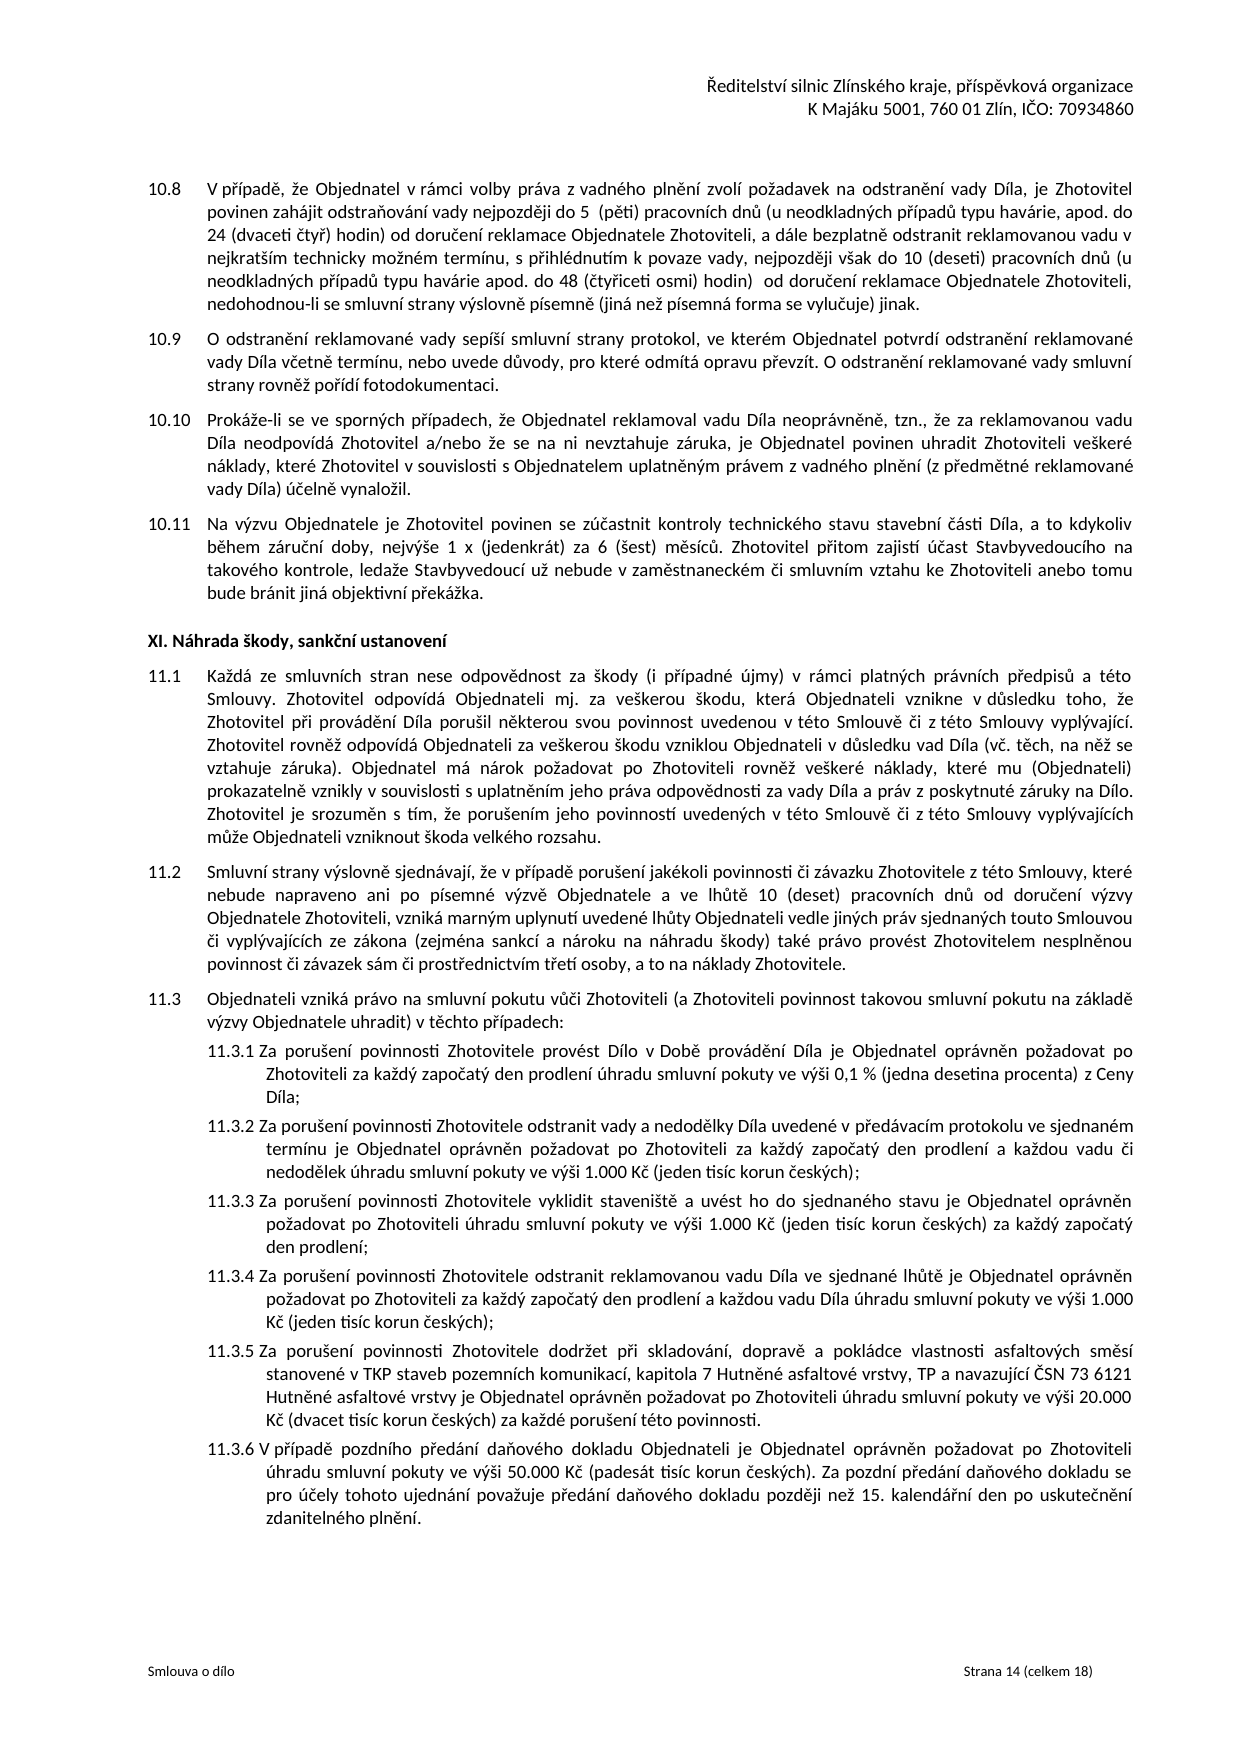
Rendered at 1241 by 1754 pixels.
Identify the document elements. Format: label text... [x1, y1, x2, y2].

list Za porušení povinnosti Zhotovitele dodržet při skladování, dopravě a pokládce vlastnosti asfaltových směsí stanovené v TKP staveb pozemních komunikací, kapitola 7 Hutněné asfaltové vrstvy, TP a navazující ČSN 73 6121 Hutněné asfaltové vrstvy je Objednatel oprávněn požadovat po Zhotoviteli úhradu smluvní pokuty ve výši 20.000 Kč (dvacet tisíc korun českých) za každé porušení této povinnosti. [207, 1340, 1134, 1431]
list V případě pozdního předání daňového dokladu Objednateli je Objednatel oprávněn požadovat po Zhotoviteli úhradu smluvní pokuty ve výši 50.000 Kč (padesát tisíc korun českých). Za pozdní předání daňového dokladu se pro účely tohoto ujednání považuje předání daňového dokladu později než 15. kalendářní den po uskutečnění zdanitelného plnění. [207, 1438, 1134, 1529]
list Za porušení povinnosti Zhotovitele provést Dílo v Době provádění Díla je Objednatel oprávněn požadovat po Zhotoviteli za každý započatý den prodlení úhradu smluvní pokuty ve výši 0,1 % (jedna desetina procenta) z Ceny Díla; [207, 1040, 1134, 1108]
text XI. Náhrada škody, sankční ustanovení [148, 629, 1134, 652]
list Za porušení povinnosti Zhotovitele vyklidit staveniště a uvést ho do sjednaného stavu je Objednatel oprávněn požadovat po Zhotoviteli úhradu smluvní pokuty ve výši 1.000 Kč (jeden tisíc korun českých) za každý započatý den prodlení; [207, 1190, 1134, 1258]
list O odstranění reklamované vady sepíší smluvní strany protokol, ve kterém Objednatel potvrdí odstranění reklamované vady Díla včetně termínu, nebo uvede důvody, pro které odmítá opravu převzít. O odstranění reklamované vady smluvní strany rovněž pořídí fotodokumentaci. [148, 327, 1134, 396]
list Za porušení povinnosti Zhotovitele odstranit reklamovanou vadu Díla ve sjednané lhůtě je Objednatel oprávněn požadovat po Zhotoviteli za každý započatý den prodlení a každou vadu Díla úhradu smluvní pokuty ve výši 1.000 Kč (jeden tisíc korun českých); [207, 1265, 1134, 1333]
list Na výzvu Objednatele je Zhotovitel povinen se zúčastnit kontroly technického stavu stavební části Díla, a to kdykoliv během záruční doby, nejvýše 1 x (jedenkrát) za 6 (šest) měsíců. Zhotovitel přitom zajistí účast Stavbyvedoucího na takového kontrole, ledaže Stavbyvedoucí už nebude v zaměstnaneckém či smluvním vztahu ke Zhotoviteli anebo tomu bude bránit jiná objektivní překážka. [148, 513, 1134, 604]
list Za porušení povinnosti Zhotovitele odstranit vady a nedodělky Díla uvedené v předávacím protokolu ve sjednaném termínu je Objednatel oprávněn požadovat po Zhotoviteli za každý započatý den prodlení a každou vadu či nedodělek úhradu smluvní pokuty ve výši 1.000 Kč (jeden tisíc korun českých); [207, 1115, 1134, 1183]
list Prokáže-li se ve sporných případech, že Objednatel reklamoval vadu Díla neoprávněně, tzn., že za reklamovanou vadu Díla neodpovídá Zhotovitel a/nebo že se na ni nevztahuje záruka, je Objednatel povinen uhradit Zhotoviteli veškeré náklady, které Zhotovitel v souvislosti s Objednatelem uplatněným právem z vadného plnění (z předmětné reklamované vady Díla) účelně vynaložil. [148, 408, 1134, 500]
list Objednateli vzniká právo na smluvní pokutu vůči Zhotoviteli (a Zhotoviteli povinnost takovou smluvní pokutu na základě výzvy Objednatele uhradit) v těchto případech: [148, 988, 1134, 1033]
list V případě, že Objednatel v rámci volby práva z vadného plnění zvolí požadavek na odstranění vady Díla, je Zhotovitel povinen zahájit odstraňování vady nejpozději do 5 (pěti) pracovních dnů (u neodkladných případů typu havárie, apod. do 24 (dvaceti čtyř) hodin) od doručení reklamace Objednatele Zhotoviteli, a dále bezplatně odstranit reklamovanou vadu v nejkratším technicky možném termínu, s přihlédnutím k povaze vady, nejpozději však do 10 (deseti) pracovních dnů (u neodkladných případů typu havárie apod. do 48 (čtyřiceti osmi) hodin) od doručení reklamace Objednatele Zhotoviteli, nedohodnou-li se smluvní strany výslovně písemně (jiná než písemná forma se vylučuje) jinak. [148, 177, 1134, 315]
list Každá ze smluvních stran nese odpovědnost za škody (i případné újmy) v rámci platných právních předpisů a této Smlouvy. Zhotovitel odpovídá Objednateli mj. za veškerou škodu, která Objednateli vznikne v důsledku toho, že Zhotovitel při provádění Díla porušil některou svou povinnost uvedenou v této Smlouvě či z této Smlouvy vyplývající. Zhotovitel rovněž odpovídá Objednateli za veškerou škodu vzniklou Objednateli v důsledku vad Díla (vč. těch, na něž se vztahuje záruka). Objednatel má nárok požadovat po Zhotoviteli rovněž veškeré náklady, které mu (Objednateli) prokazatelně vznikly v souvislosti s uplatněním jeho práva odpovědnosti za vady Díla a práv z poskytnuté záruky na Dílo. Zhotovitel je srozuměn s tím, že porušením jeho povinností uvedených v této Smlouvě či z této Smlouvy vyplývajících může Objednateli vzniknout škoda velkého rozsahu. [148, 665, 1134, 848]
list Smluvní strany výslovně sjednávají, že v případě porušení jakékoli povinnosti či závazku Zhotovitele z této Smlouvy, které nebude napraveno ani po písemné výzvě Objednatele a ve lhůtě 10 (deset) pracovních dnů od doručení výzvy Objednatele Zhotoviteli, vzniká marným uplynutí uvedené lhůty Objednateli vedle jiných práv sjednaných touto Smlouvou či vyplývajících ze zákona (zejména sankcí a nároku na náhradu škody) také právo provést Zhotovitelem nesplněnou povinnost či závazek sám či prostřednictvím třetí osoby, a to na náklady Zhotovitele. [148, 861, 1134, 975]
